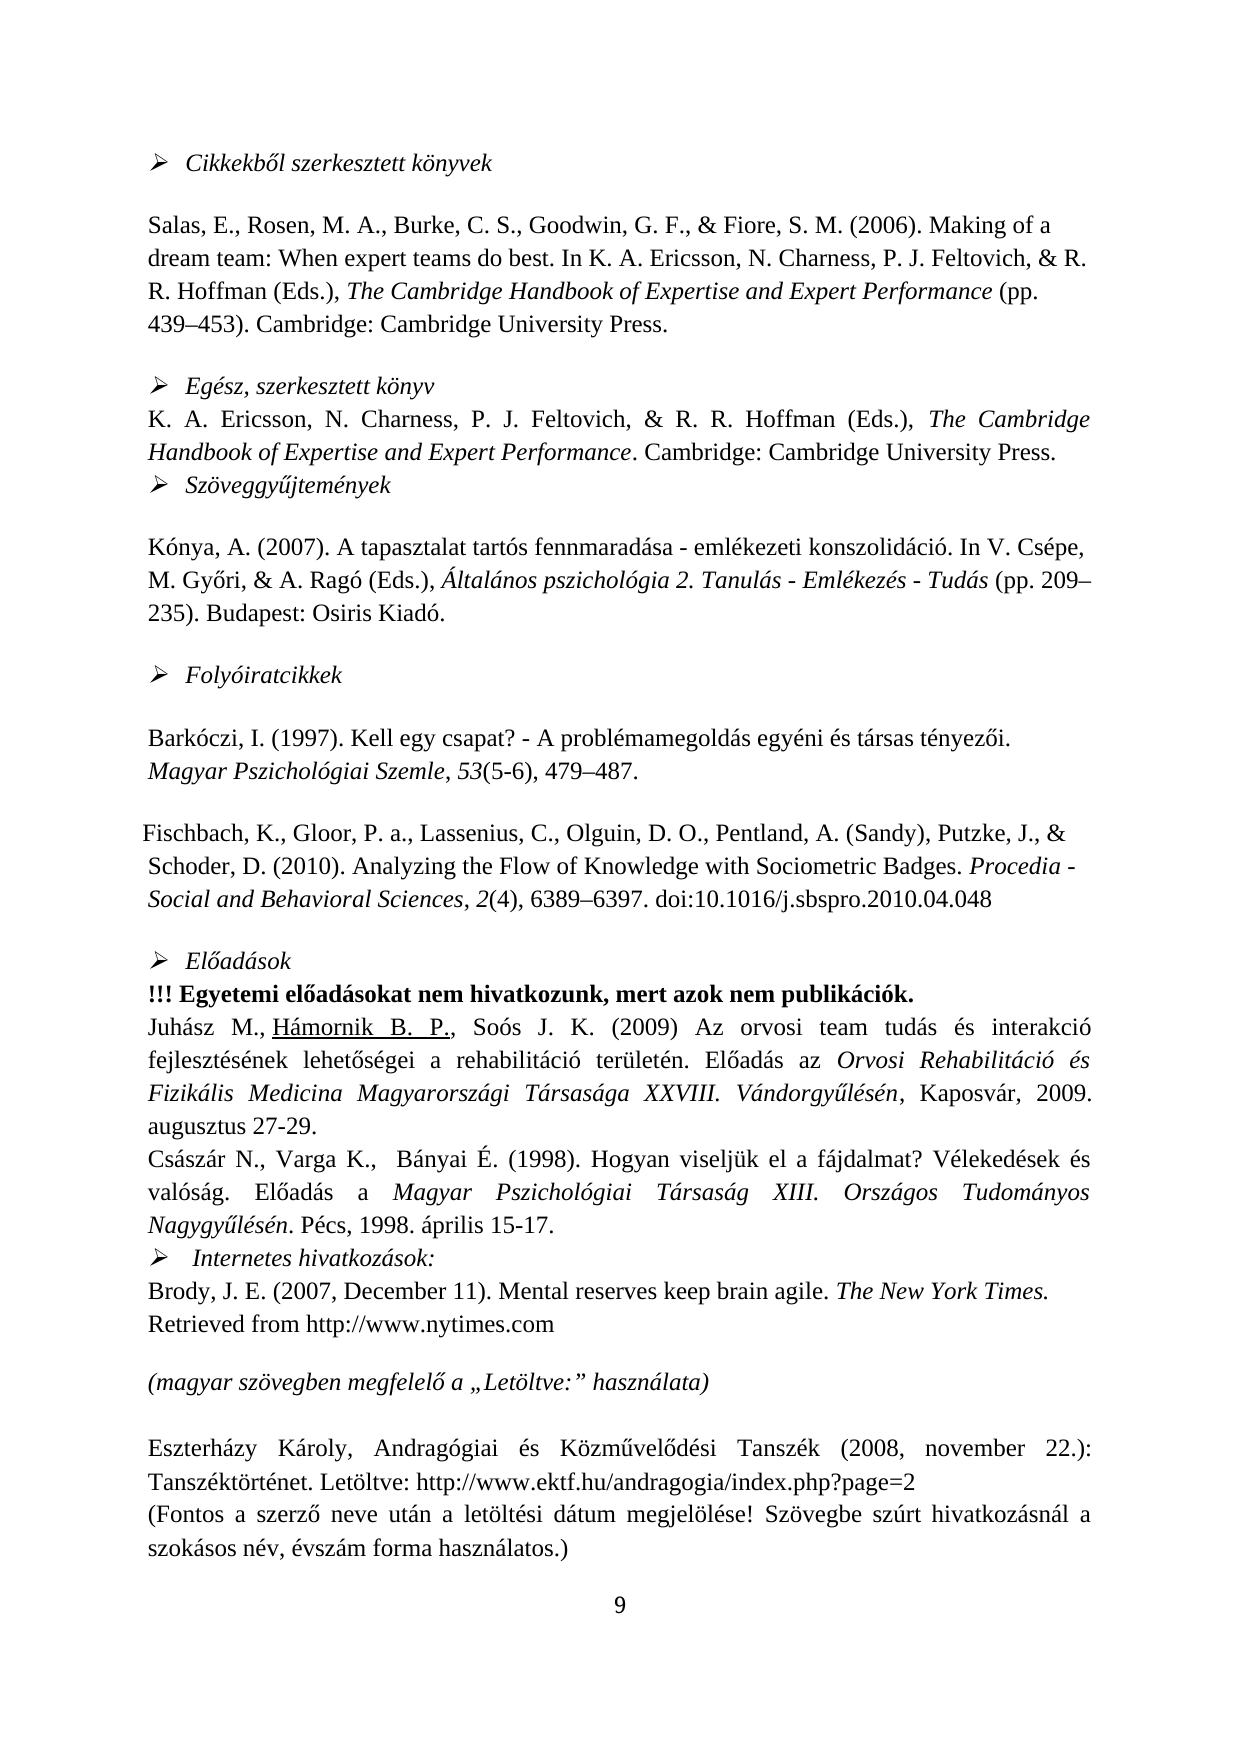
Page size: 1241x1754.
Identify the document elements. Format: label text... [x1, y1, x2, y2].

list Előadások [148, 946, 1092, 975]
list Internetes hivatkozások: [148, 1243, 1092, 1272]
text (Fontos a szerző neve után a letöltési dátum megjelölése! Szövegbe szúrt hivatkozásnál a szokásos név, évszám forma használatos.) [148, 1499, 1092, 1561]
text Eszterházy Károly, Andragógiai és Közművelődési Tanszék (2008, november 22.): Tanszéktörténet. Letöltve: http://www.ektf.hu/andragogia/index.php?page=2 [148, 1433, 1092, 1495]
list Egész, szerkesztett könyv [148, 371, 1092, 400]
text Császár N., Varga K., Bányai É. (1998). Hogyan viseljük el a fájdalmat? Vélekedések és valóság. Előadás a Magyar Pszichológiai Társaság XIII. Országos Tudományos Nagygyűlésén. Pécs, 1998. április 15-17. [148, 1144, 1092, 1239]
text Fischbach, K., Gloor, P. a., Lassenius, C., Olguin, D. O., Pentland, A. (Sandy), Putzke, J., & Schoder, D. (2010). Analyzing the Flow of Knowledge with Sociometric Badges. Procedia - Social and Behavioral Sciences, 2(4), 6389–6397. doi:10.1016/j.sbspro.2010.04.048 [142, 818, 1092, 913]
text (magyar szövegben megfelelő a „Letöltve:” használata) [148, 1367, 1092, 1396]
text Kónya, A. (2007). A tapasztalat tartós fennmaradása - emlékezeti konszolidáció. In V. Csépe, M. Győri, & A. Ragó (Eds.), Általános pszichológia 2. Tanulás - Emlékezés - Tudás (pp. 209–235). Budapest: Osiris Kiadó. [148, 532, 1092, 627]
list Cikkekből szerkesztett könyvek [148, 148, 1092, 176]
text Salas, E., Rosen, M. A., Burke, C. S., Goodwin, G. F., & Fiore, S. M. (2006). Making of a dream team: When expert teams do best. In K. A. Ericsson, N. Charness, P. J. Feltovich, & R. R. Hoffman (Eds.), The Cambridge Handbook of Expertise and Expert Performance (pp. 439–453). Cambridge: Cambridge University Press. [148, 210, 1092, 338]
text !!! Egyetemi előadásokat nem hivatkozunk, mert azok nem publikációk. [148, 979, 1092, 1008]
text Brody, J. E. (2007, December 11). Mental reserves keep brain agile. The New York Times. Retrieved from http://www.nytimes.com [148, 1276, 1092, 1338]
text K. A. Ericsson, N. Charness, P. J. Feltovich, & R. R. Hoffman (Eds.), The Cambridge Handbook of Expertise and Expert Performance. Cambridge: Cambridge University Press. [148, 404, 1092, 466]
list Folyóiratcikkek [148, 661, 1092, 689]
list Szöveggyűjtemények [148, 470, 1092, 499]
text Juhász M., Hámornik B. P., Soós J. K. (2009) Az orvosi team tudás és interakció fejlesztésének lehetőségei a rehabilitáció területén. Előadás az Orvosi Rehabilitáció és Fizikális Medicina Magyarországi Társasága XXVIII. Vándorgyűlésén, Kaposvár, 2009. augusztus 27-29. [148, 1012, 1092, 1140]
text Barkóczi, I. (1997). Kell egy csapat? - A problémamegoldás egyéni és társas tényezői. Magyar Pszichológiai Szemle, 53(5-6), 479–487. [148, 723, 1092, 784]
